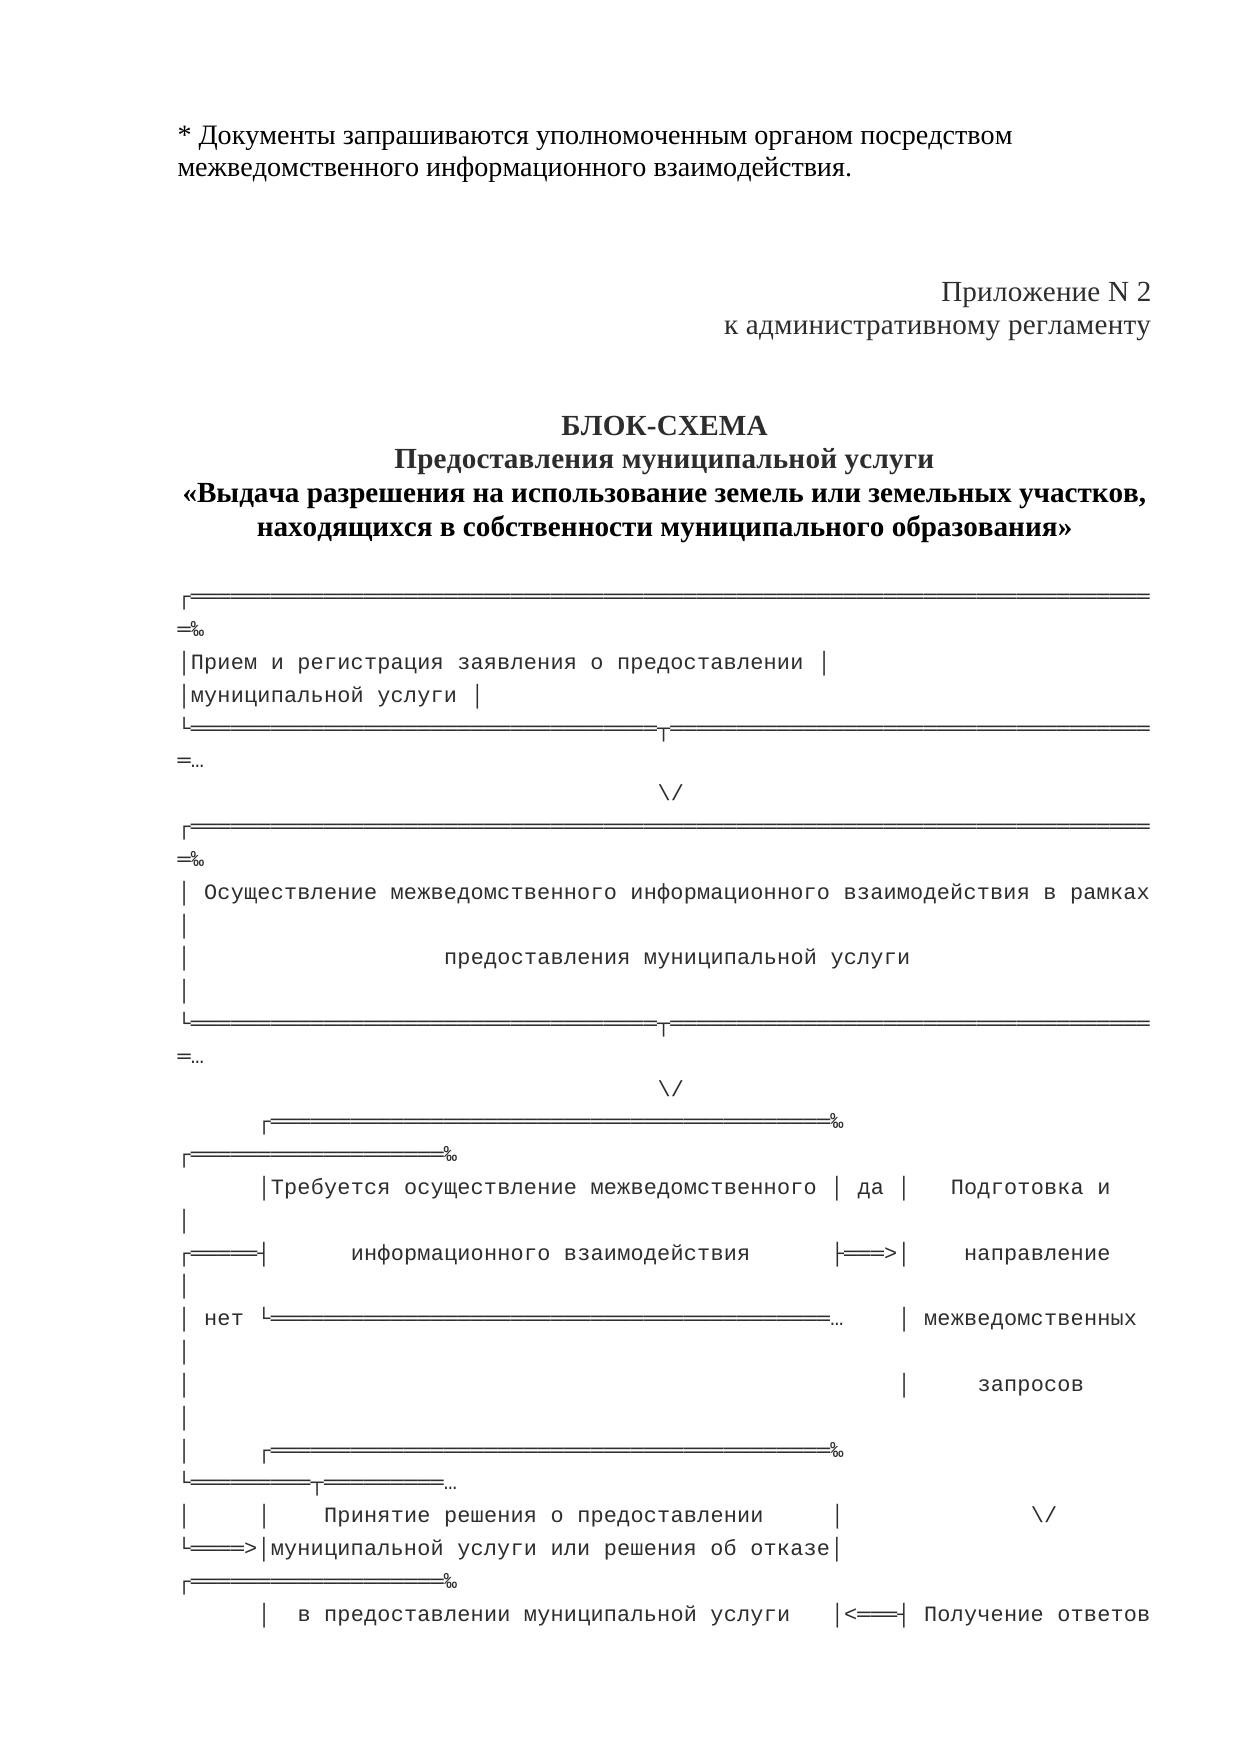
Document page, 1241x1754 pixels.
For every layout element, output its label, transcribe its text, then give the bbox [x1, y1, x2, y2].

text БЛОК-СХЕМА [177, 408, 1152, 441]
text ┌═════════════════════════════════════════════════════════════════════════‰ │ Осуществление межведомственного информационного взаимодействия в рамках │ │ предоставления муниципальной услуги │ └═══════════════════════════════════┬═════════════════════════════════════… [177, 807, 1152, 1070]
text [177, 1103, 1152, 1628]
text Приложение N 2 к административному регламенту [177, 274, 1152, 341]
text * Документы запрашиваются уполномоченным органом посредством межведомственного информационного взаимодействия. [177, 118, 1152, 183]
title «Выдача разрешения на использование земель или земельных участков, находящихся в собственности муниципального образования» [177, 475, 1152, 544]
text \/ [177, 774, 1152, 807]
text ┌═════════════════════════════════════════════════════════════════════════‰ │Прием и регистрация заявления о предоставлении │ │муниципальной услуги │ └═══════════════════════════════════┬═════════════════════════════════════… [177, 578, 1152, 774]
text \/ [177, 1070, 1152, 1103]
text Предоставления муниципальной услуги [177, 441, 1152, 475]
